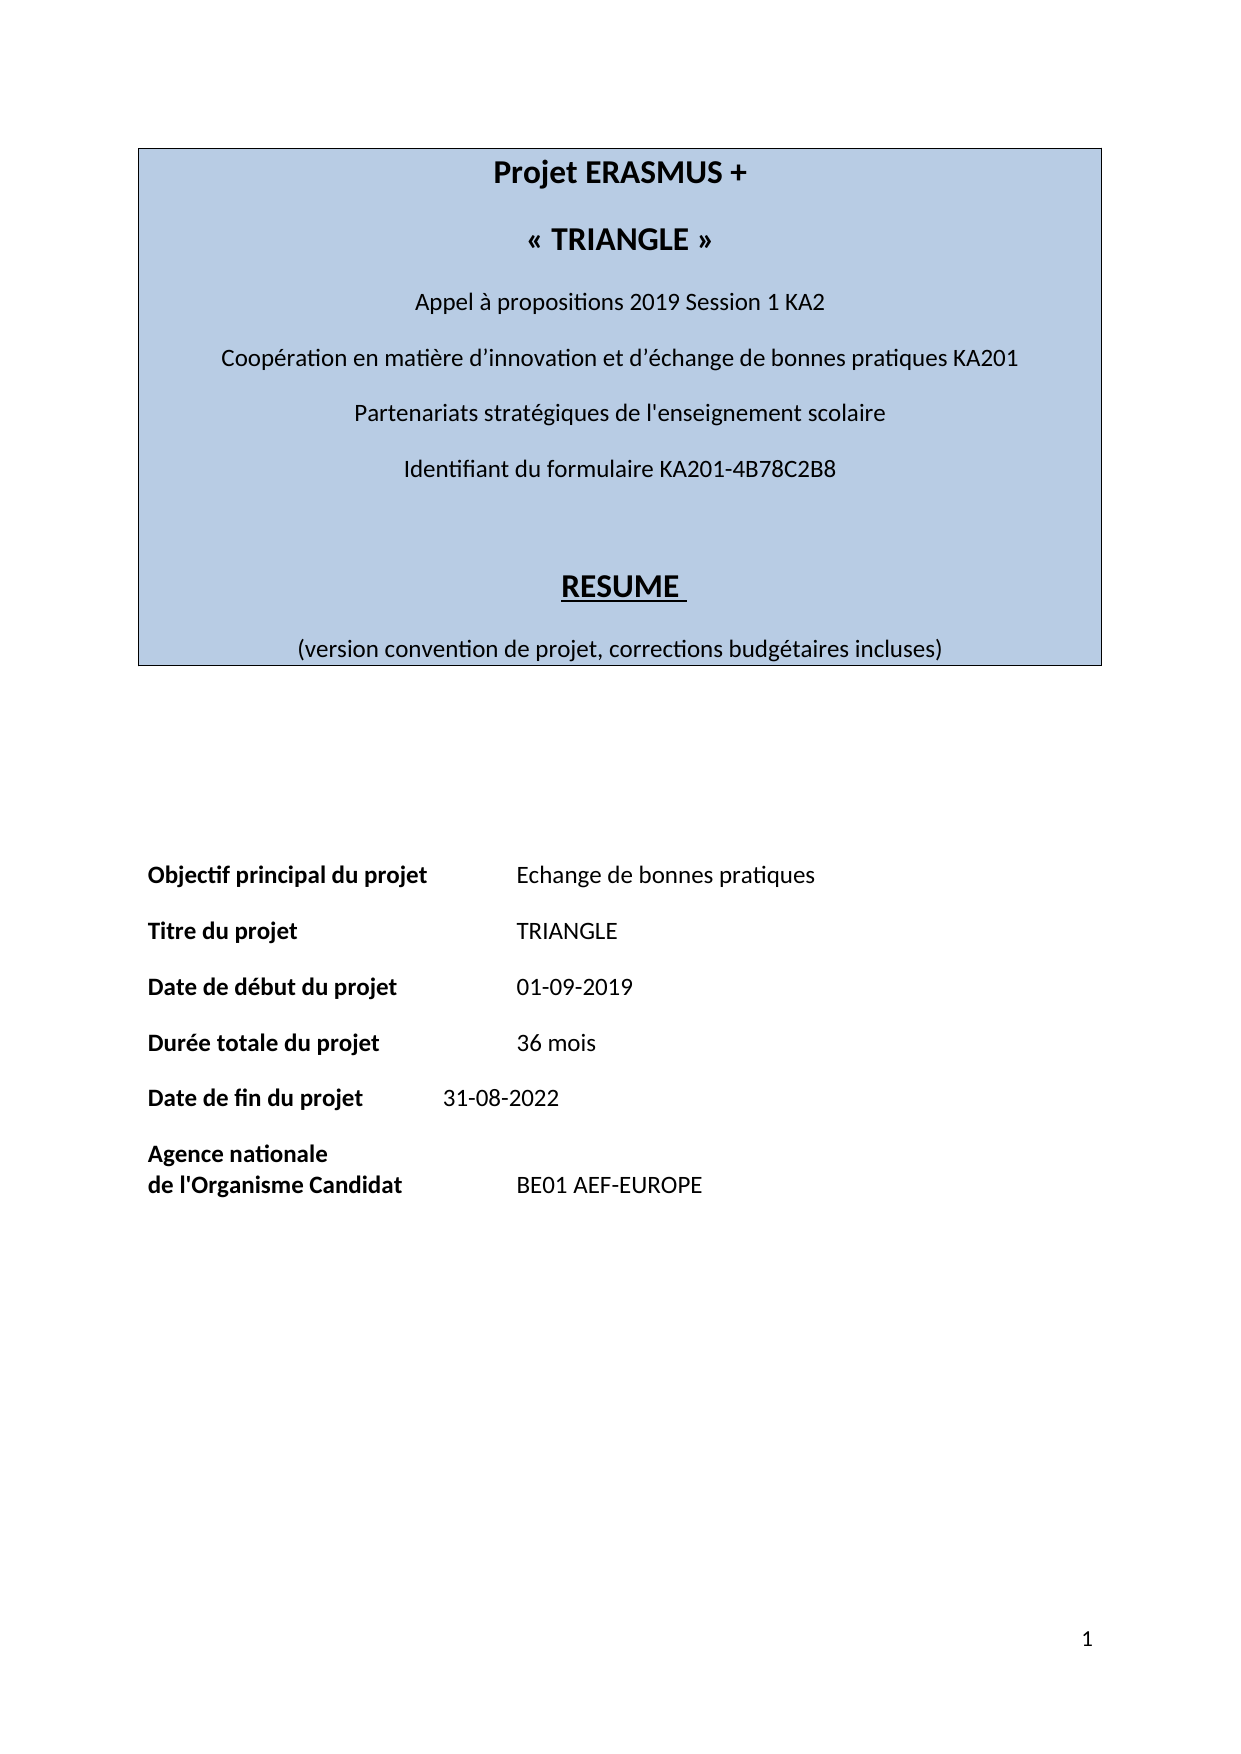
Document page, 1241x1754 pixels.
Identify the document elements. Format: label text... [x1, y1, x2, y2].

text (version convention de projet, corrections budgétaires incluses) [139, 629, 1101, 665]
text Appel à propositions 2019 Session 1 KA2 [139, 283, 1101, 316]
text de l'Organisme Candidat BE01 AEF-EUROPE [148, 1169, 1093, 1199]
text RESUME [139, 562, 1101, 606]
text Durée totale du projet 36 mois [148, 1027, 1093, 1057]
text Agence nationale [148, 1138, 1093, 1169]
text Date de fin du projet 31-08-2022 [148, 1082, 1093, 1113]
text Identifiant du formulaire KA201-4B78C2B8 [139, 450, 1101, 484]
text Partenariats stratégiques de l'enseignement scolaire [139, 394, 1101, 428]
text Titre du projet TRIANGLE [148, 915, 1093, 946]
text Objectif principal du projet Echange de bonnes pratiques [148, 859, 1093, 890]
text Coopération en matière d’innovation et d’échange de bonnes pratiques KA201 [139, 339, 1101, 372]
text « TRIANGLE » [139, 215, 1101, 259]
text Date de début du projet 01-09-2019 [148, 971, 1093, 1001]
text Projet ERASMUS + [139, 149, 1101, 191]
